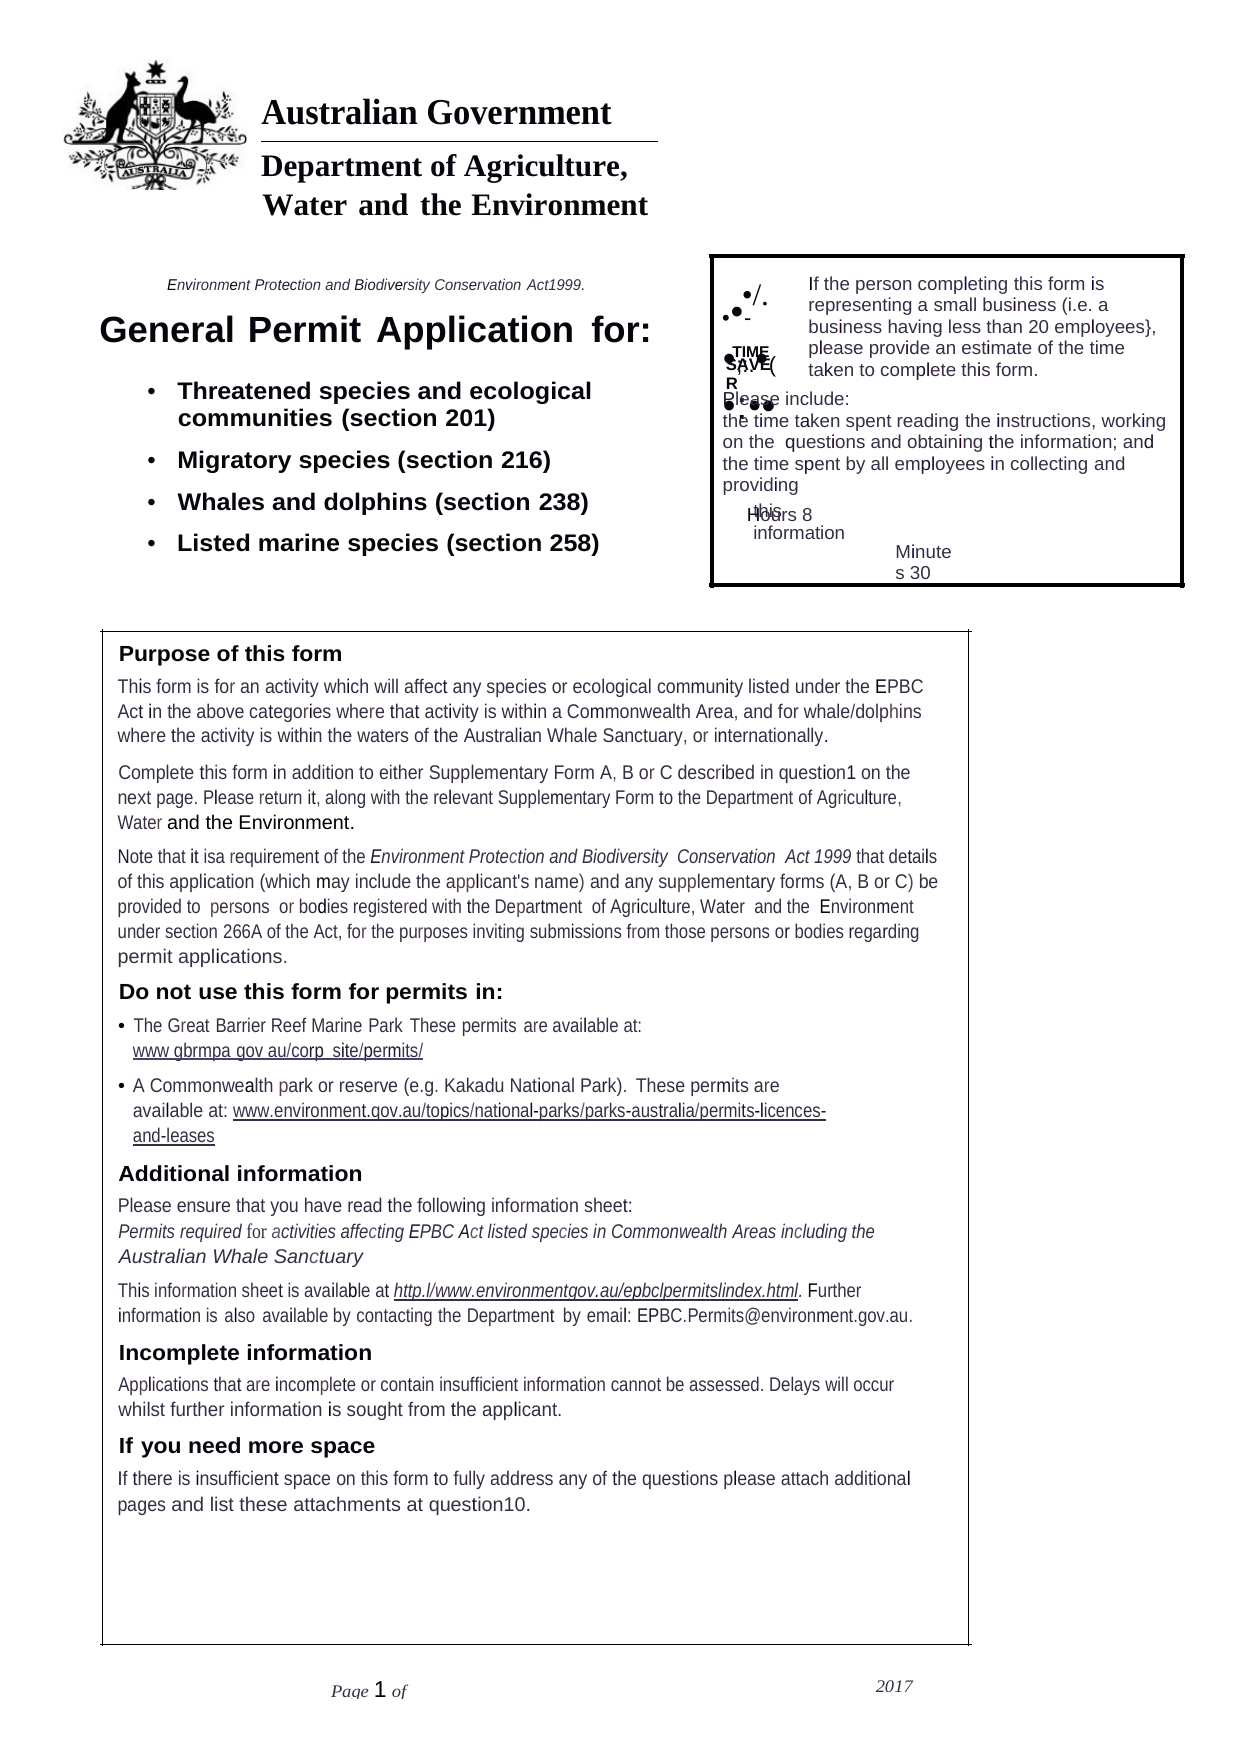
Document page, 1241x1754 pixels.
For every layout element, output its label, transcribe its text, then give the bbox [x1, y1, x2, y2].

subtitle Incomplete information [119, 1339, 1196, 1365]
list Environment Protection and Biodiversity Conservation Act1999. [97, 276, 655, 294]
subtitle If you need more space [119, 1433, 1196, 1458]
text Permits required for activities affecting EPBC Act listed species in Commonwealth Areas including the Australian Whale Sanctuary [118, 1219, 946, 1267]
text Applications that are incomplete or contain insufficient information cannot be assessed. Delays will occur whilst further information is sought from the applicant. [118, 1373, 936, 1420]
text Complete this form in addition to either Supplementary Form A, B or C described in question1 on the next page. Please return it, along with the relevant Supplementary Form to the Department of Agriculture, Water and the Environment. [117, 761, 936, 833]
picture [62, 58, 247, 190]
text Department of Agriculture, Water and the Environment [261, 147, 711, 222]
subtitle Do not use this form for permits in: [118, 979, 1196, 1004]
text This form is for an activity which will affect any species or ecological community listed under the EPBC Act in the above categories where that activity is within a Commonwealth Area, and for whale/dolphins where the activity is within the waters of the Australian Whale Sanctuary, or internationally. [117, 674, 946, 747]
text Note that it isa requirement of the Environment Protection and Biodiversity Conservation Act 1999 that details of this application (which may include the applicant's name) and any supplementary forms (A, B or C) be provided to persons or bodies registered with the Department of Agriculture, Water and the Environment under section 266A of the Act, for the purposes inviting submissions from those persons or bodies regarding permit applications. [117, 845, 946, 967]
list Whales and dolphins (section 238) [147, 488, 1196, 515]
text If there is insufficient space on this form to fully address any of the questions please attach additional pages and list these attachments at question10. [117, 1467, 946, 1515]
list Listed marine species (section 258) [147, 528, 1196, 556]
subtitle Additional information [118, 1161, 1196, 1187]
list Threatened species and ecological communities (section 201) [147, 377, 592, 432]
text Please ensure that you have read the following information sheet: [118, 1194, 1196, 1216]
subtitle Australian Government [261, 90, 1196, 132]
subtitle General Permit Application for: [97, 308, 654, 350]
list A Commonwealth park or reserve (e.g. Kakadu National Park). These permits are available at: www.environment.qov.au/topics/national-parks/parks-australia/permits-licences-and-leases [118, 1074, 854, 1146]
subtitle Purpose of this form [118, 641, 1196, 666]
text www gbrmpa gov au/corp site/permits/ [133, 1038, 1196, 1061]
list Migratory species (section 216) [147, 446, 1196, 473]
list The Great Barrier Reef Marine Park These permits are available at: [118, 1013, 1196, 1036]
text This information sheet is available at http.l/www.environmentgov.au/epbclpermitslindex.html. Further information is also available by contacting the Department by email: EPBC.Permits@environment.gov.au. [118, 1279, 946, 1327]
